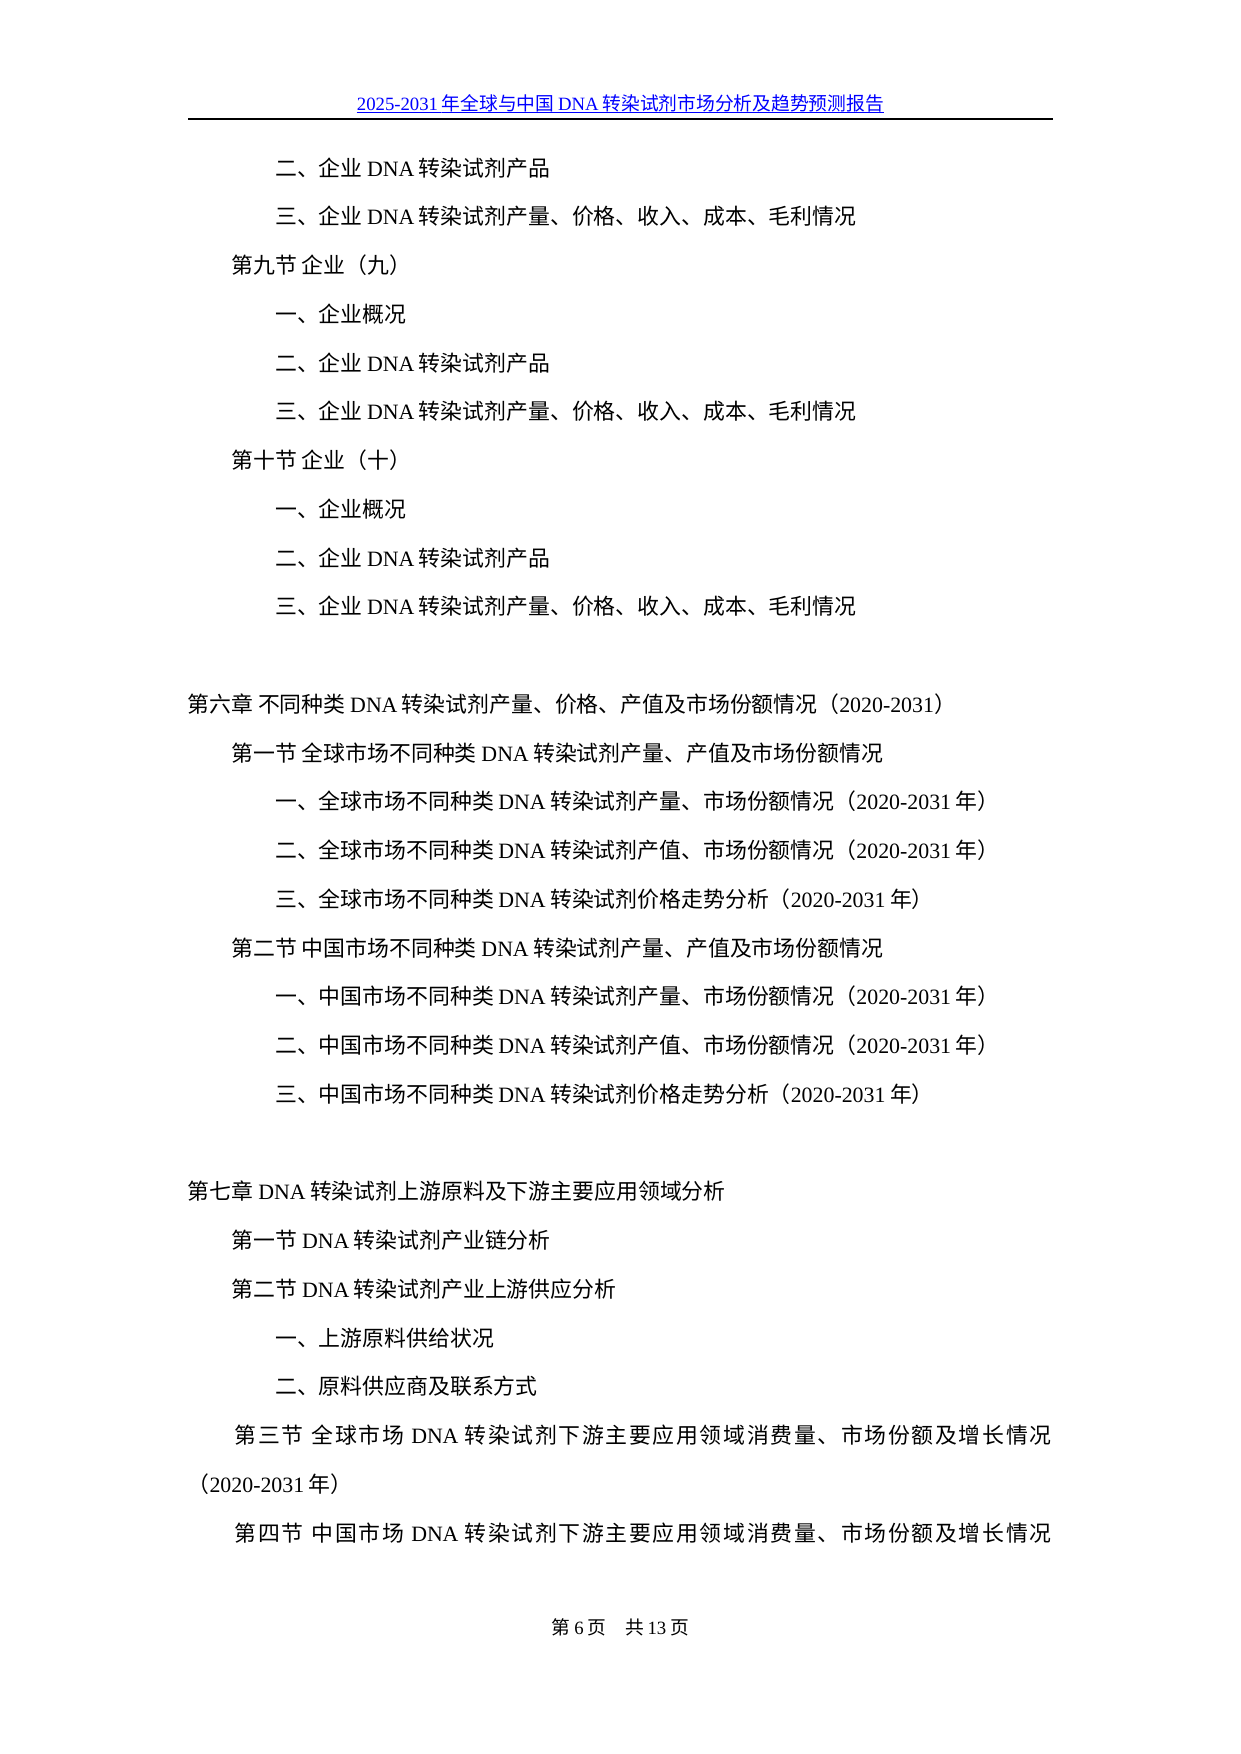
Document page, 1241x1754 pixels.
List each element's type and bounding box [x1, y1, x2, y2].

text [187, 150, 1053, 1548]
